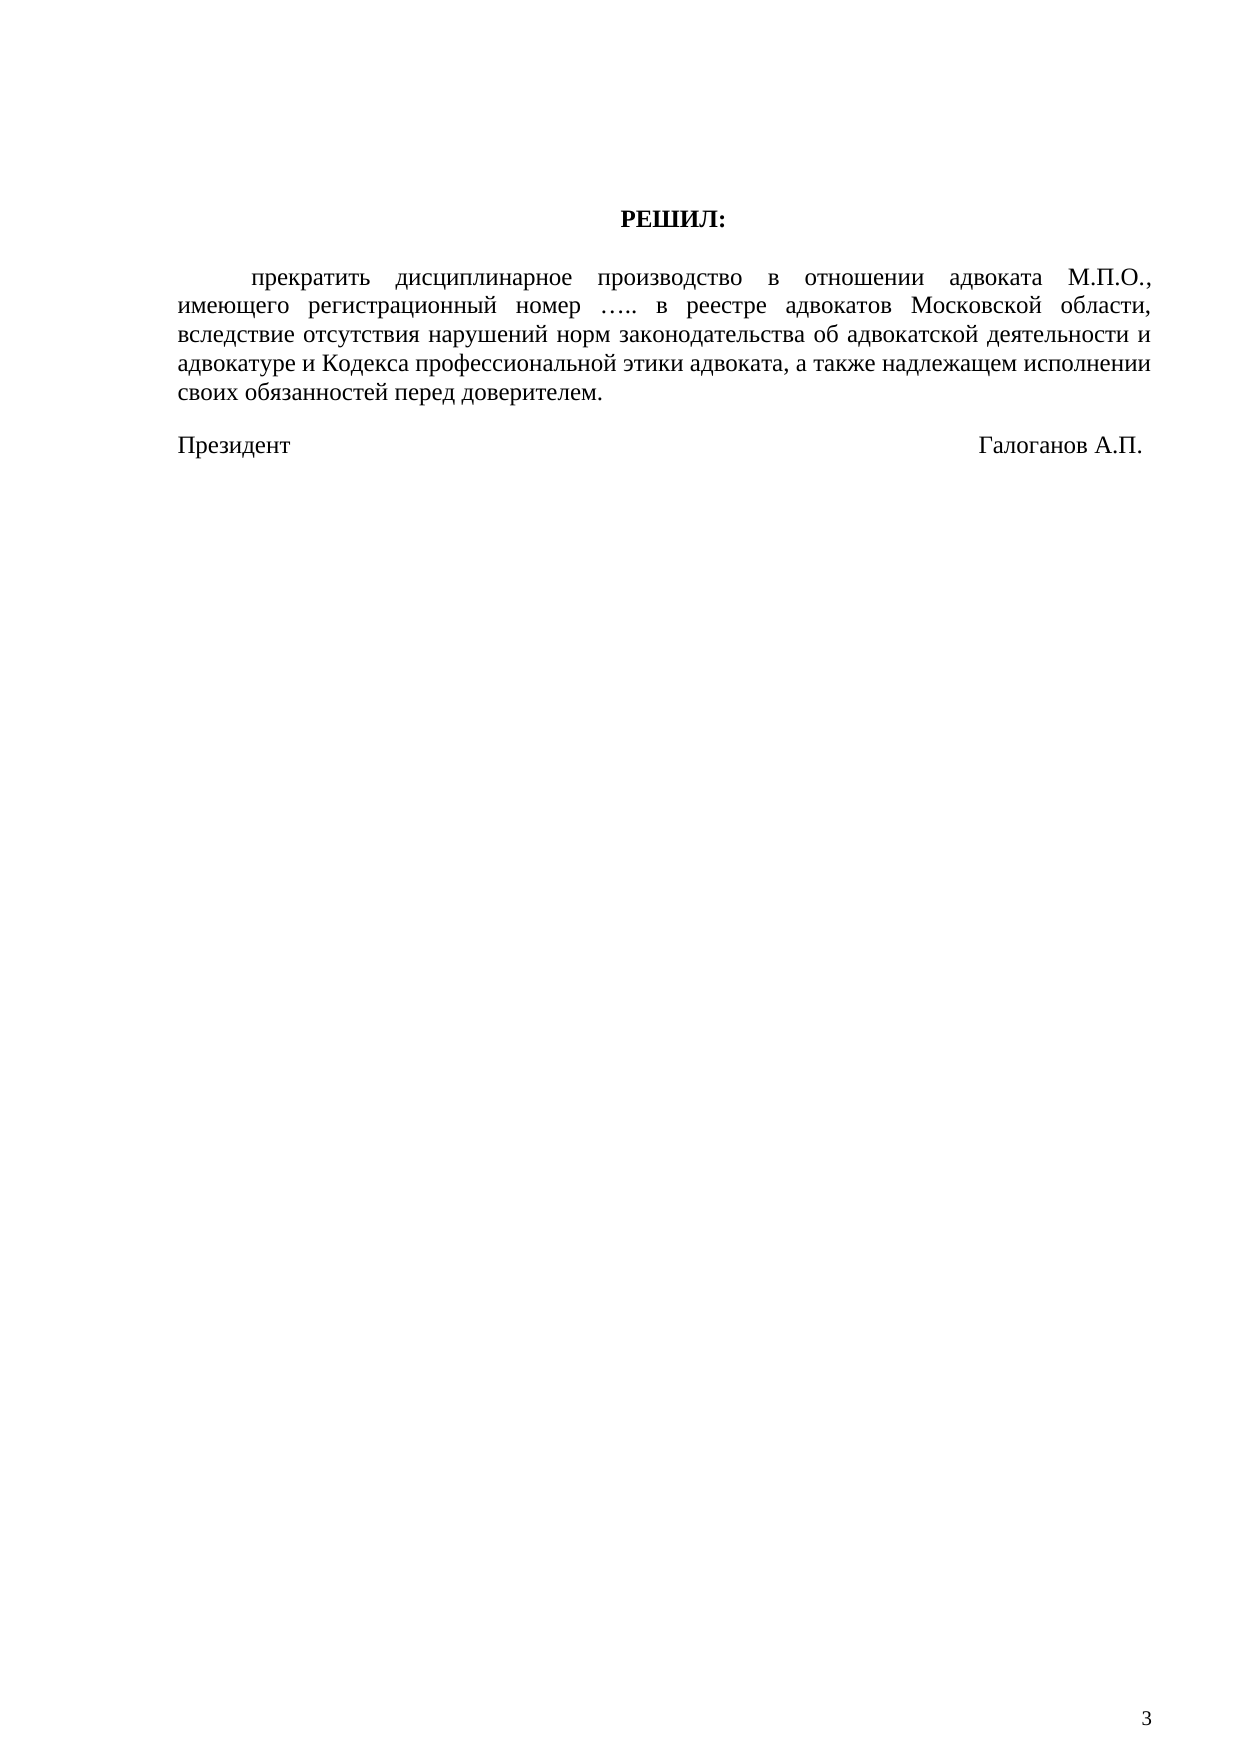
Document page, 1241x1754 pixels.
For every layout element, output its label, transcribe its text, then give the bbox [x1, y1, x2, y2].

text РЕШИЛ: [546, 204, 1152, 233]
text Президент Галоганов А.П. [177, 430, 1152, 458]
text прекратить дисциплинарное производство в отношении адвоката М.П.О., имеющего регистрационный номер ….. в реестре адвокатов Московской области, вследствие отсутствия нарушений норм законодательства об адвокатской деятельности и адвокатуре и Кодекса профессиональной этики адвоката, а также надлежащем исполнении своих обязанностей перед доверителем. [177, 262, 1152, 406]
